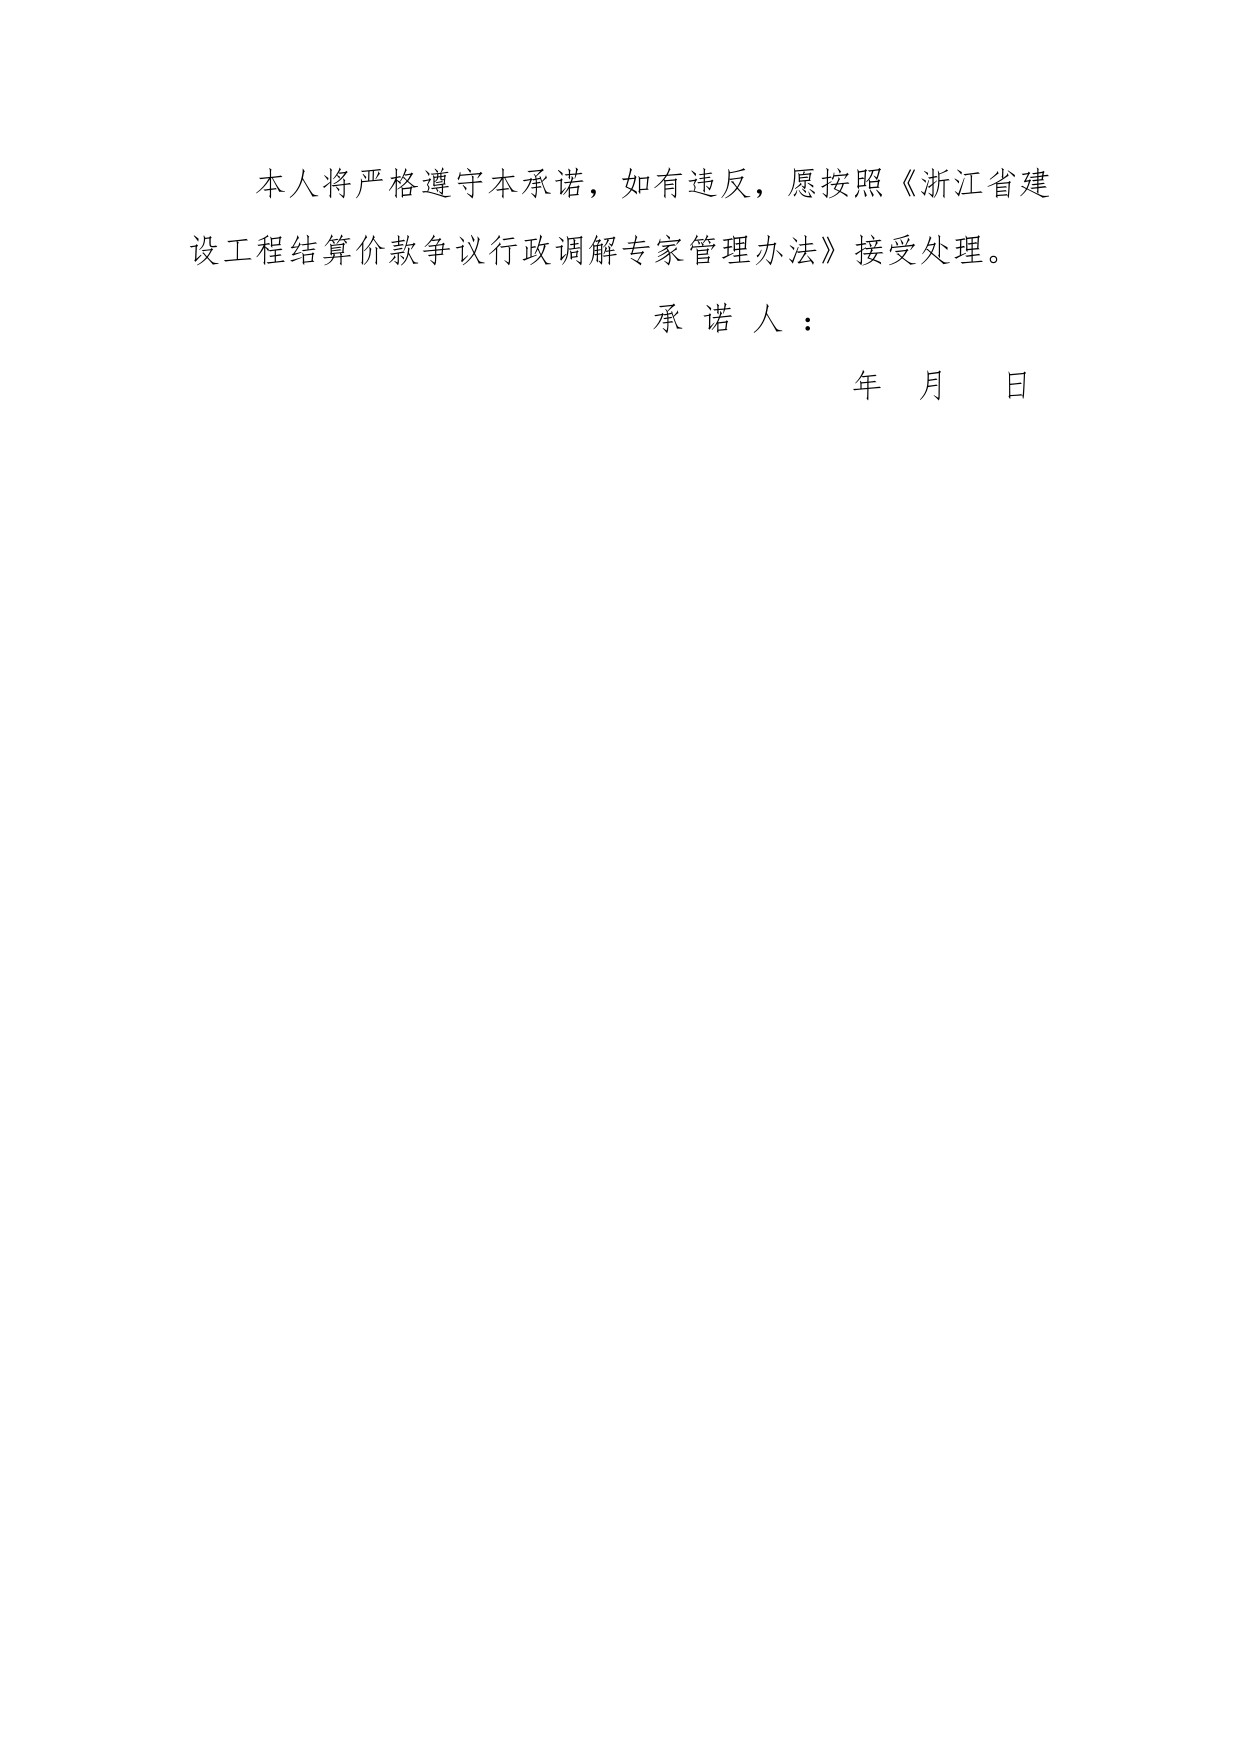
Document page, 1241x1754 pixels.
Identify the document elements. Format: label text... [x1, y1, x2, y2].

text 本人将严格遵守本承诺，如有违反，愿按照《浙江省建设工程结算价款争议行政调解专家管理办法》接受处理。 [187, 162, 1053, 297]
text 承 诺 人 ： [187, 297, 1053, 365]
text 年 月 日 [187, 365, 1053, 432]
